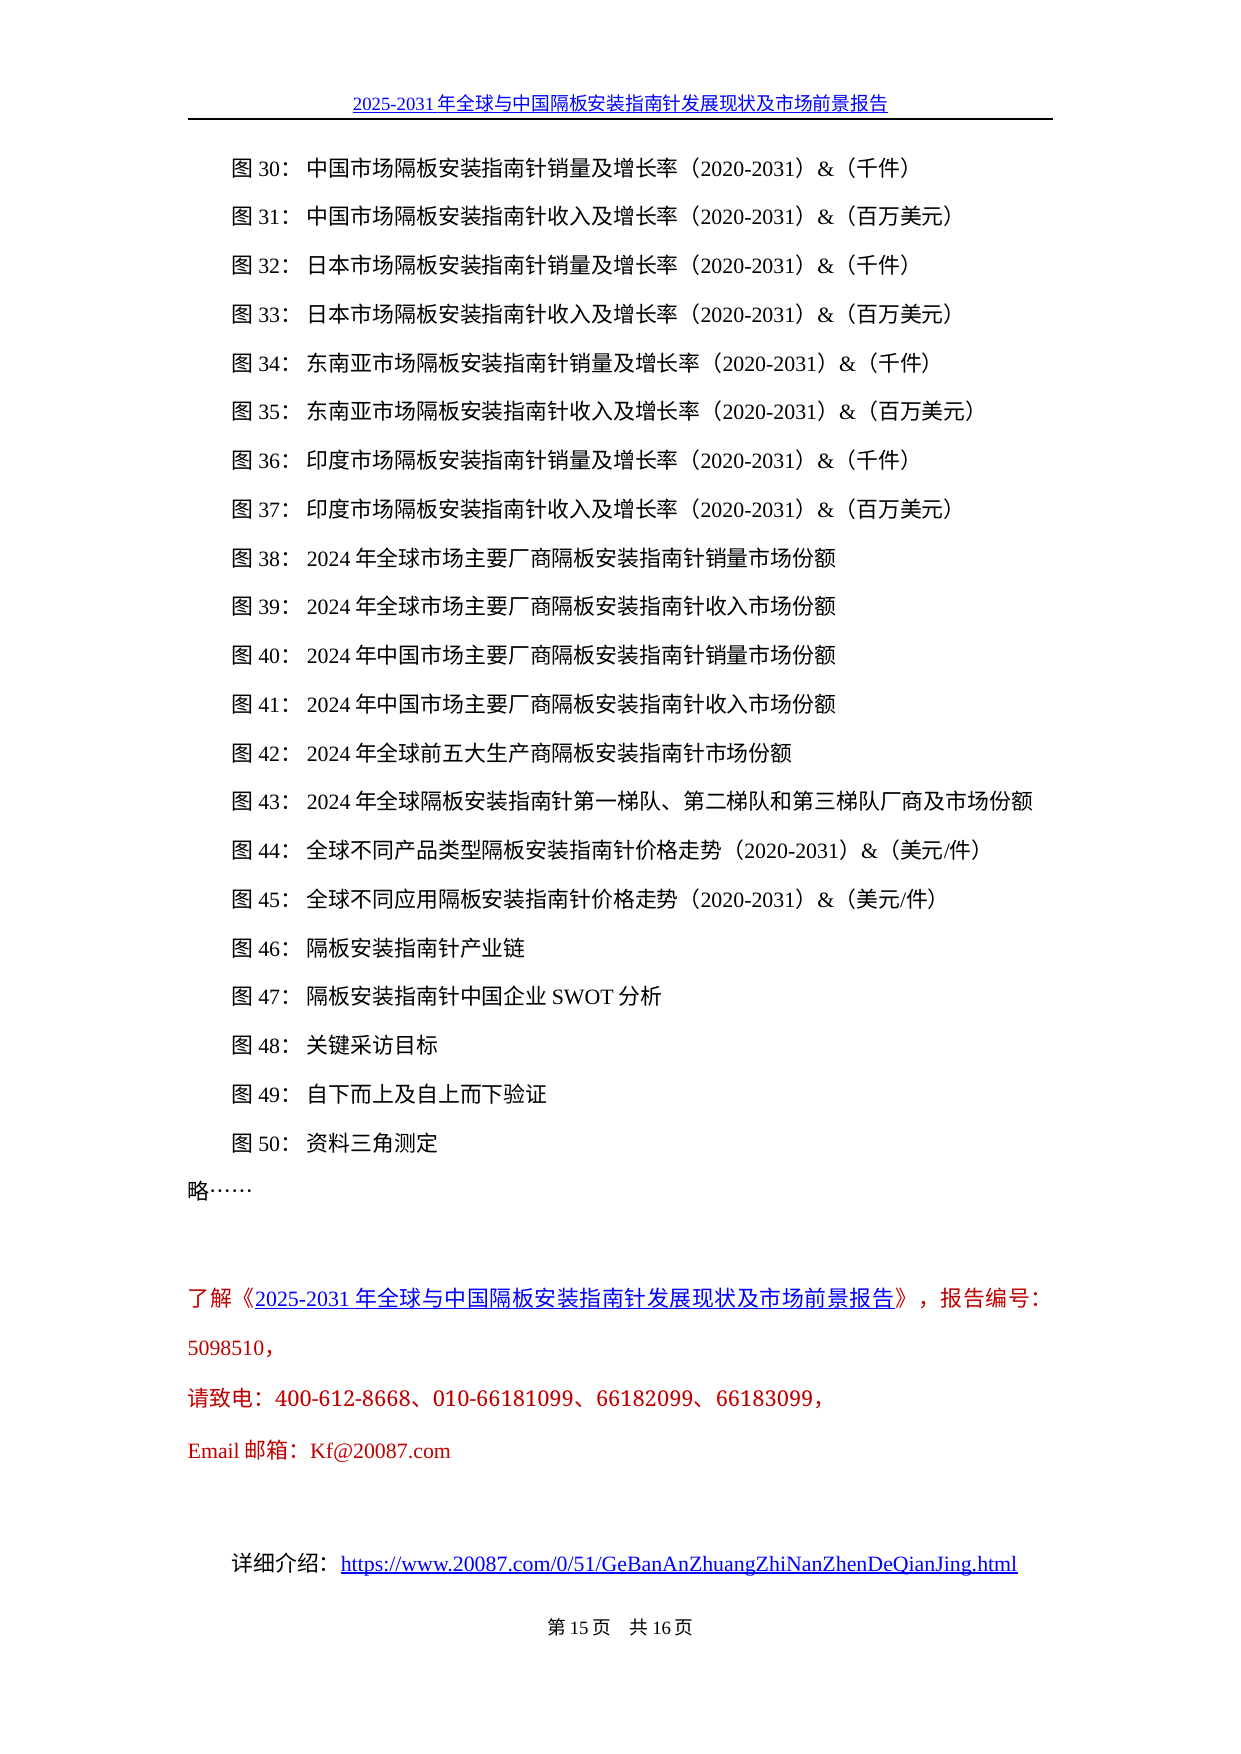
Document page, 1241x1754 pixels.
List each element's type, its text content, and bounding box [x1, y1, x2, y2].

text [187, 150, 1053, 1206]
text Email邮箱：Kf@20087.com [187, 1432, 1053, 1465]
text 了解《2025-2031年全球与中国隔板安装指南针发展现状及市场前景报告》，报告编号：5098510， [187, 1280, 1053, 1362]
text 请致电：400-612-8668、010-66181099、66182099、66183099， [187, 1381, 1053, 1413]
text 详细介绍：https://www.20087.com/0/51/GeBanAnZhuangZhiNanZhenDeQianJing.html [187, 1545, 1053, 1578]
